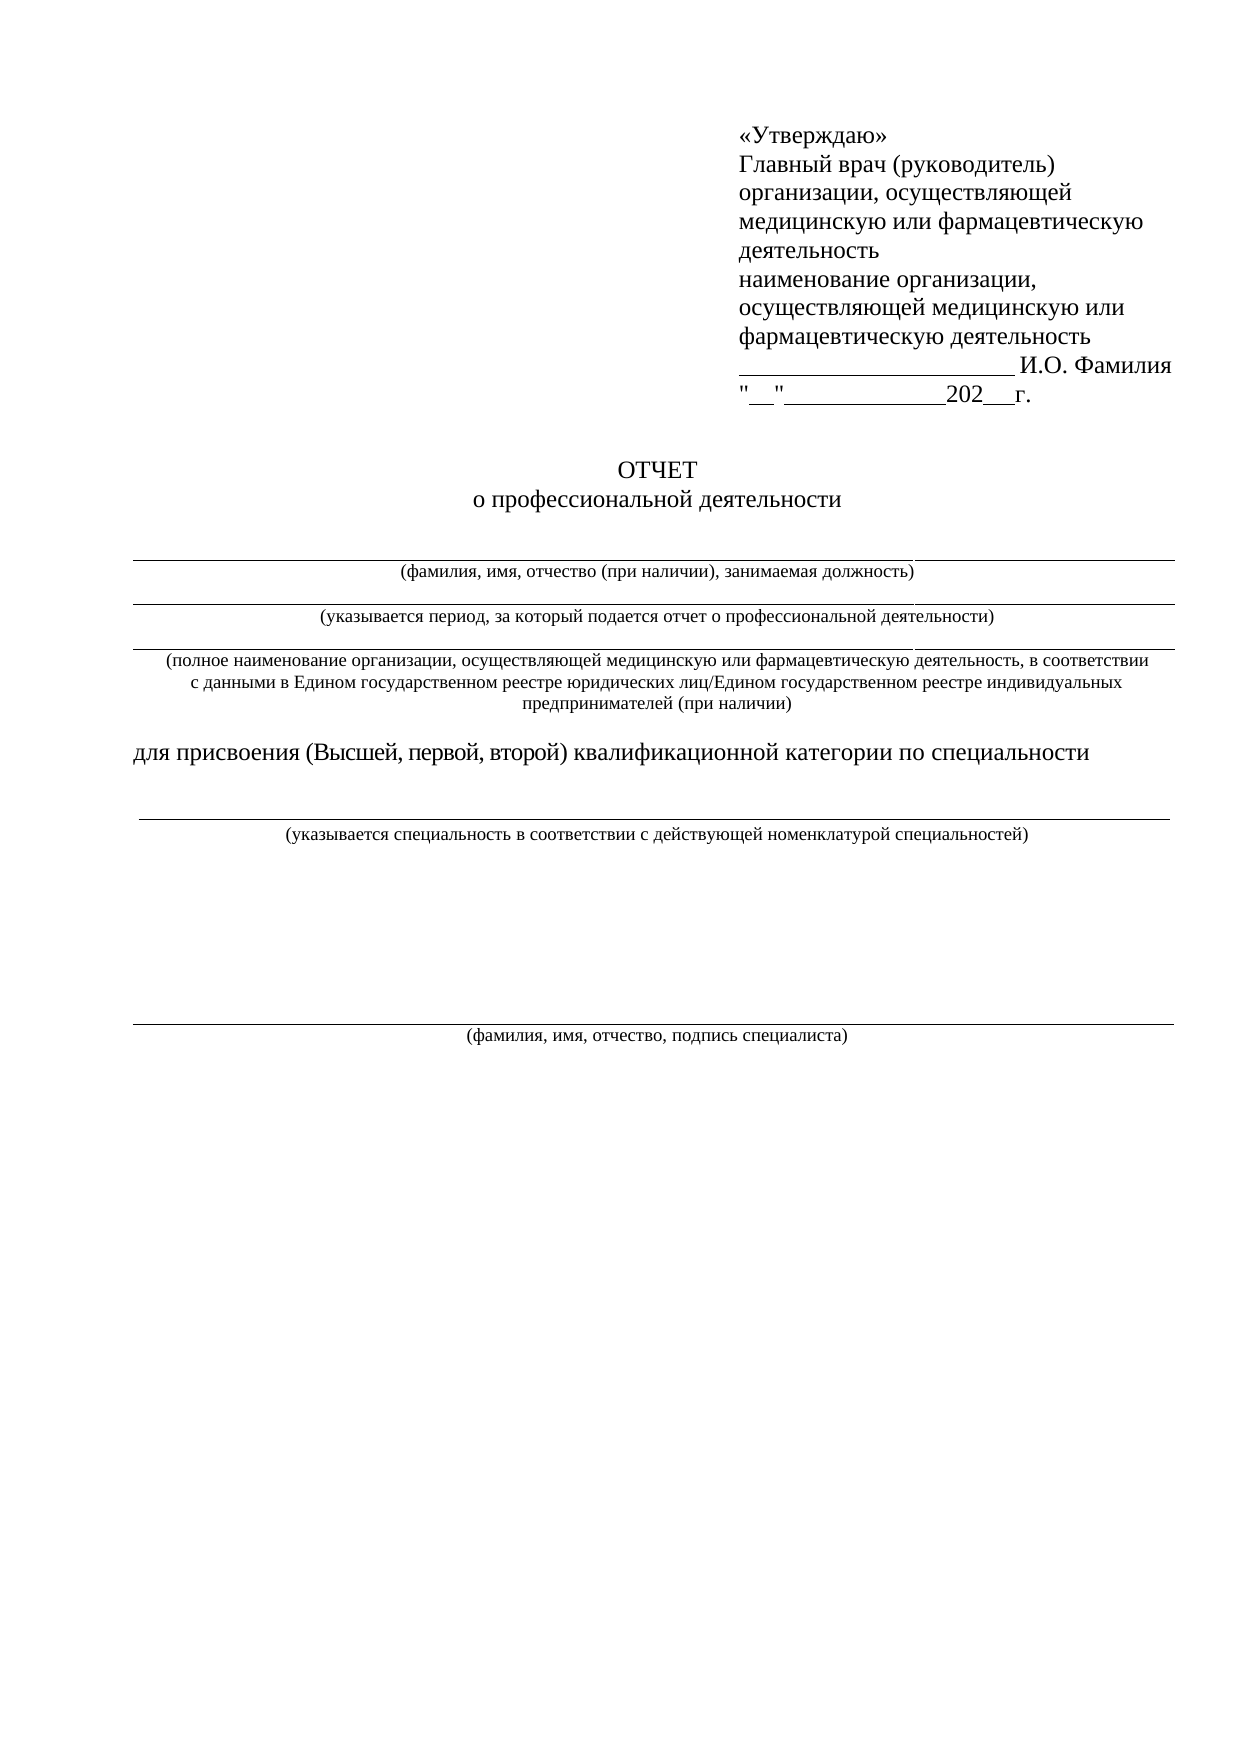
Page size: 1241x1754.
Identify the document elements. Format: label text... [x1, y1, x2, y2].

text (указывается период, за который подается отчет о профессиональной деятельности) [121, 600, 1193, 626]
text с данными в Едином государственном реестре юридических лиц/Едином государственном реестре индивидуальных предпринимателей (при наличии) [121, 671, 1193, 714]
text медицинскую или фармацевтическую деятельность [739, 206, 1145, 264]
text наименование организации, осуществляющей медицинскую или фармацевтическую деятельность [739, 264, 1126, 350]
text для присвоения (Высшей, первой, второй) квалификационной категории по специальности [133, 737, 1209, 766]
text «Утверждаю» [739, 120, 1209, 149]
text (полное наименование организации, осуществляющей медицинскую или фармацевтическую деятельность, в соответствии [121, 645, 1194, 671]
text ОТЧЕТ [121, 455, 1194, 484]
text о профессиональной деятельности [121, 484, 1193, 513]
text Главный врач (руководитель) организации, осуществляющей [739, 149, 1073, 206]
text (фамилия, имя, отчество (при наличии), занимаемая должность) [121, 556, 1194, 582]
text (фамилия, имя, отчество, подпись специалиста) [121, 1020, 1193, 1045]
text И.О. Фамилия " " 202 г. [739, 350, 1172, 407]
text (указывается специальность в соответствии с действующей номенклатурой специальностей) [121, 823, 1193, 845]
